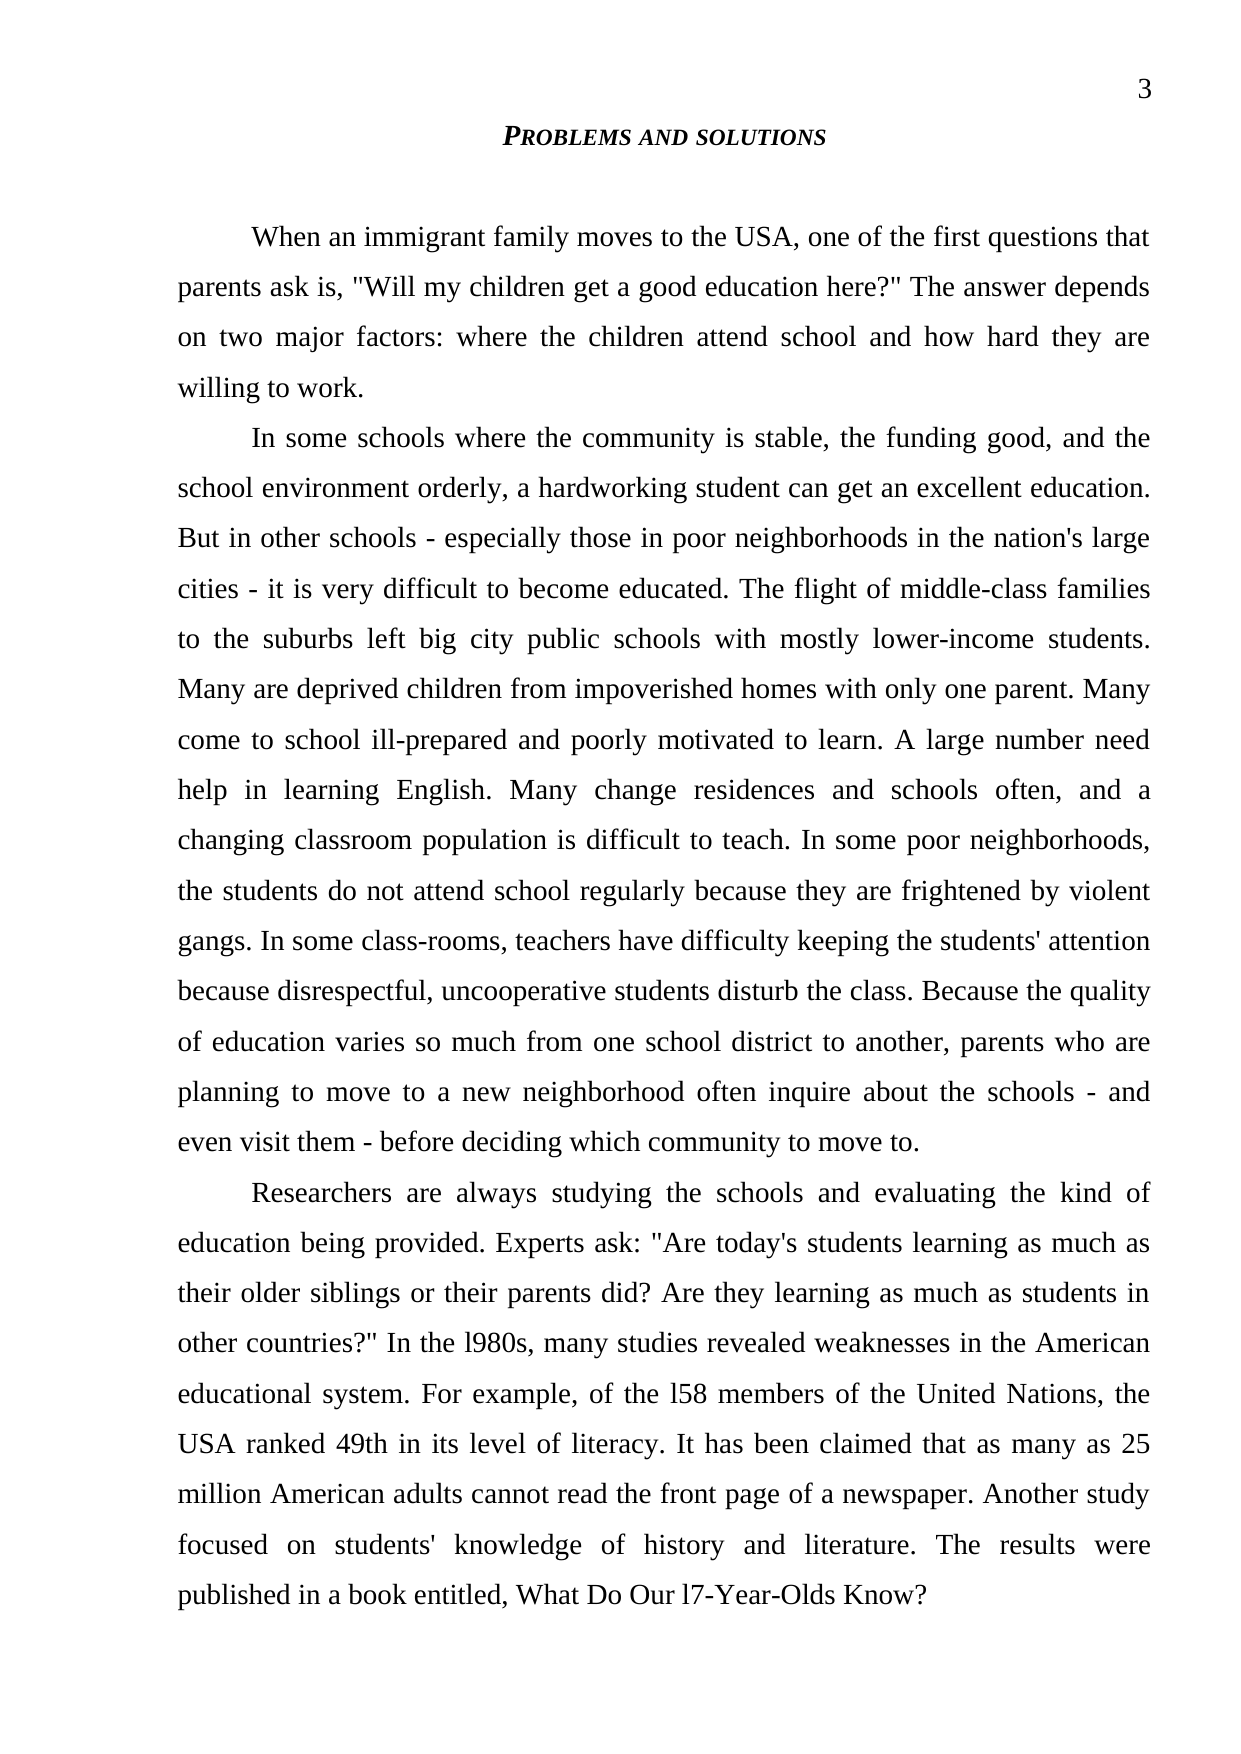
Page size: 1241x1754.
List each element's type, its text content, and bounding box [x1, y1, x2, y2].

text Researchers are always studying the schools and evaluating the kind of education being provided. Experts ask: "Are today's students learning as much as their older siblings or their parents did? Are they learning as much as students in other countries?" In the l980s, many studies revealed weaknesses in the American educational system. For example, of the l58 members of the United Nations, the USA ranked 49th in its level of literacy. It has been claimed that as many as 25 million American adults cannot read the front page of a newspaper. Another study focused on students' knowledge of history and literature. The results were published in a book entitled, What Do Our l7-Year-Olds Know? [177, 1175, 1152, 1611]
text When an immigrant family moves to the USA, one of the first questions that parents ask is, "Will my children get a good education here?" The answer depends on two major factors: where the children attend school and how hard they are willing to work. [177, 219, 1152, 403]
subtitle Problems and solutions [177, 118, 1152, 152]
text In some schools where the community is stable, the funding good, and the school environment orderly, a hardworking student can get an excellent education. But in other schools - especially those in poor neighborhoods in the nation's large cities - it is very difficult to become educated. The flight of middle-class families to the suburbs left big city public schools with mostly lower-income students. Many are deprived children from impoverished homes with only one parent. Many come to school ill-prepared and poorly motivated to learn. A large number need help in learning English. Many change residences and schools often, and a changing classroom population is difficult to teach. In some poor neighborhoods, the students do not attend school regularly because they are frightened by violent gangs. In some class-rooms, teachers have difficulty keeping the students' attention because disrespectful, uncooperative students disturb the class. Because the quality of education varies so much from one school district to another, parents who are planning to move to a new neighborhood often inquire about the schools - and even visit them - before deciding which community to move to. [177, 420, 1152, 1158]
